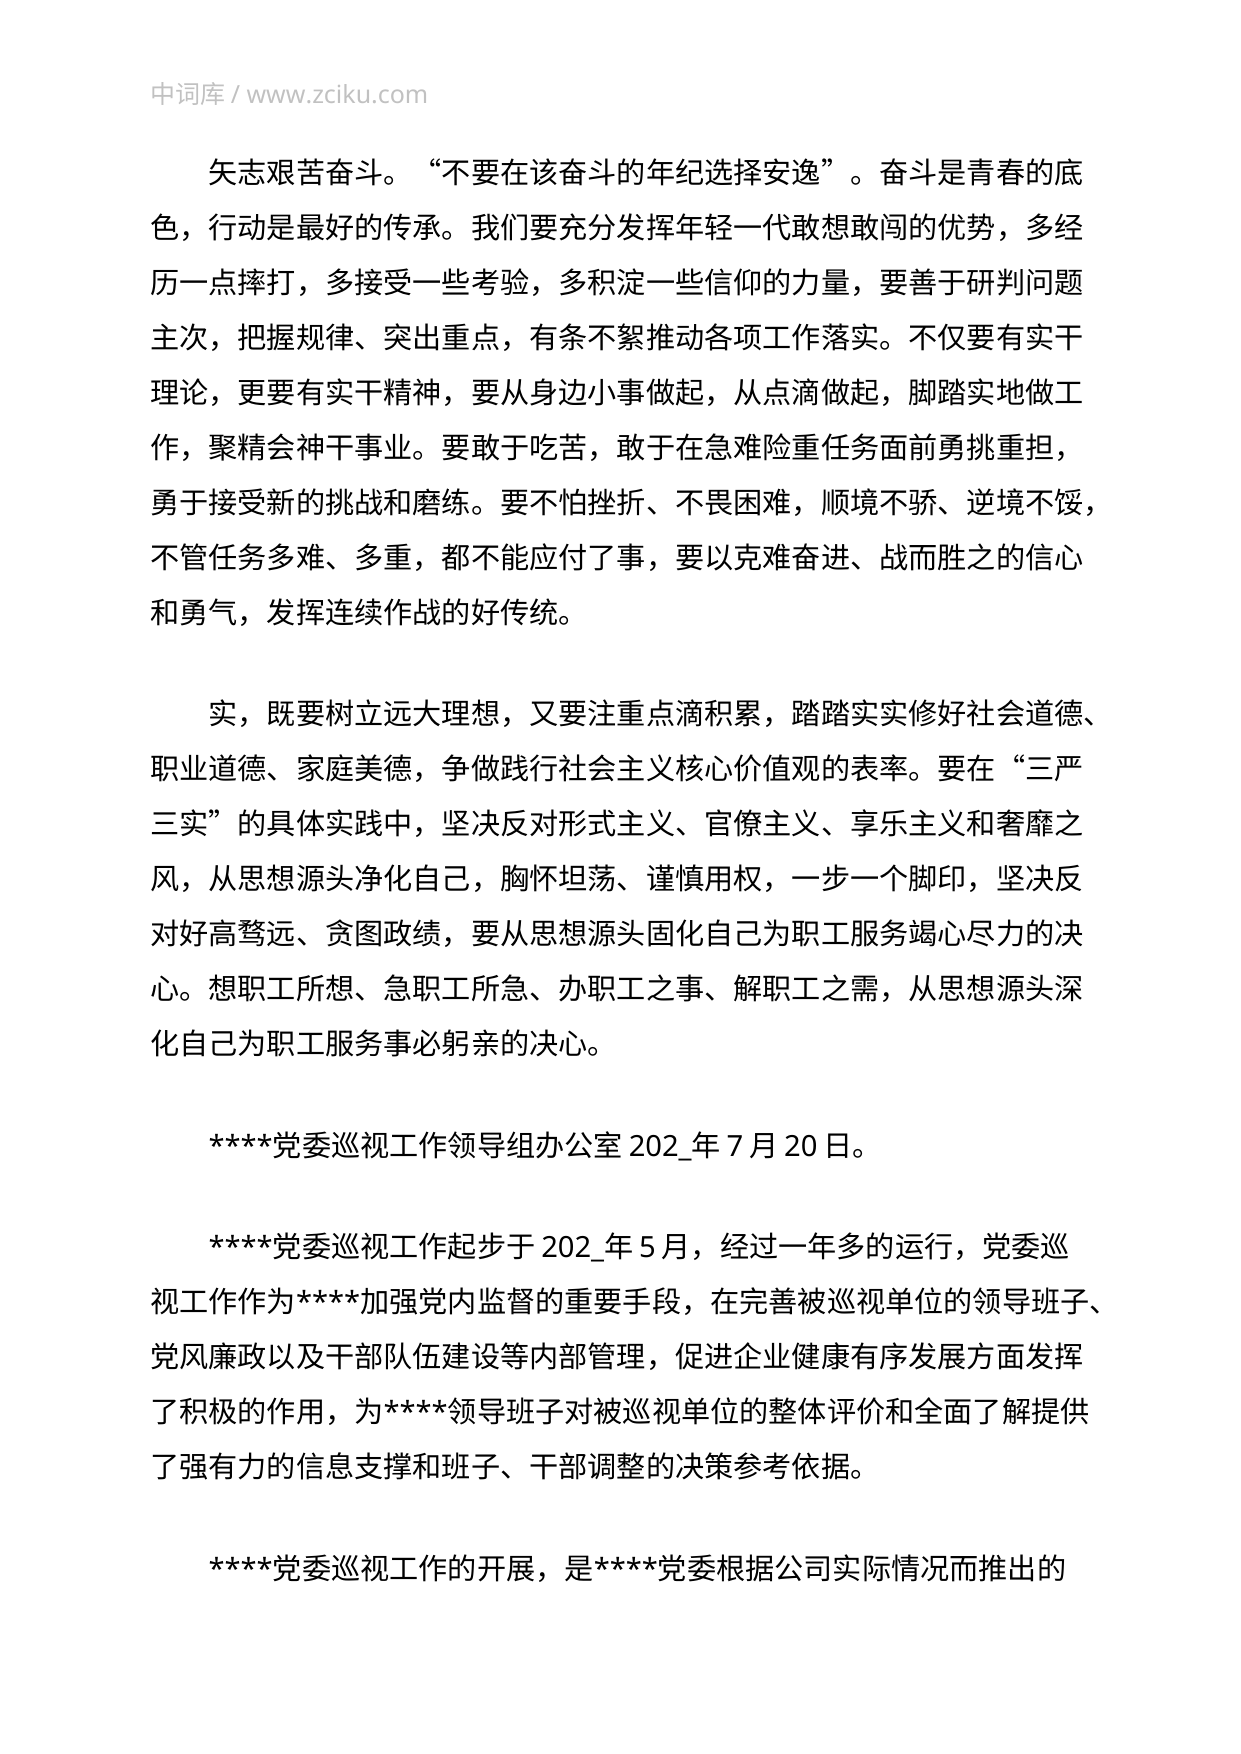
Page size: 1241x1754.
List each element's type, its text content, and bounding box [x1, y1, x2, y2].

text ****党委巡视工作领导组办公室202_年7月20日。 [150, 1122, 1090, 1164]
text ****党委巡视工作起步于202_年5月，经过一年多的运行，党委巡视工作作为****加强党内监督的重要手段，在完善被巡视单位的领导班子、党风廉政以及干部队伍建设等内部管理，促进企业健康有序发展方面发挥了积极的作用，为****领导班子对被巡视单位的整体评价和全面了解提供了强有力的信息支撑和班子、干部调整的决策参考依据。 [150, 1224, 1090, 1486]
text 矢志艰苦奋斗。“不要在该奋斗的年纪选择安逸”。奋斗是青春的底色，行动是最好的传承。我们要充分发挥年轻一代敢想敢闯的优势，多经历一点摔打，多接受一些考验，多积淀一些信仰的力量，要善于研判问题主次，把握规律、突出重点，有条不絮推动各项工作落实。不仅要有实干理论，更要有实干精神，要从身边小事做起，从点滴做起，脚踏实地做工作，聚精会神干事业。要敢于吃苦，敢于在急难险重任务面前勇挑重担，勇于接受新的挑战和磨练。要不怕挫折、不畏困难，顺境不骄、逆境不馁，不管任务多难、多重，都不能应付了事，要以克难奋进、战而胜之的信心和勇气，发挥连续作战的好传统。 [150, 150, 1090, 631]
text 实，既要树立远大理想，又要注重点滴积累，踏踏实实修好社会道德、职业道德、家庭美德，争做践行社会主义核心价值观的表率。要在“三严三实”的具体实践中，坚决反对形式主义、官僚主义、享乐主义和奢靡之风，从思想源头净化自己，胸怀坦荡、谨慎用权，一步一个脚印，坚决反对好高骛远、贪图政绩，要从思想源头固化自己为职工服务竭心尽力的决心。想职工所想、急职工所急、办职工之事、解职工之需，从思想源头深化自己为职工服务事必躬亲的决心。 [150, 691, 1090, 1063]
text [150, 1546, 1090, 1588]
